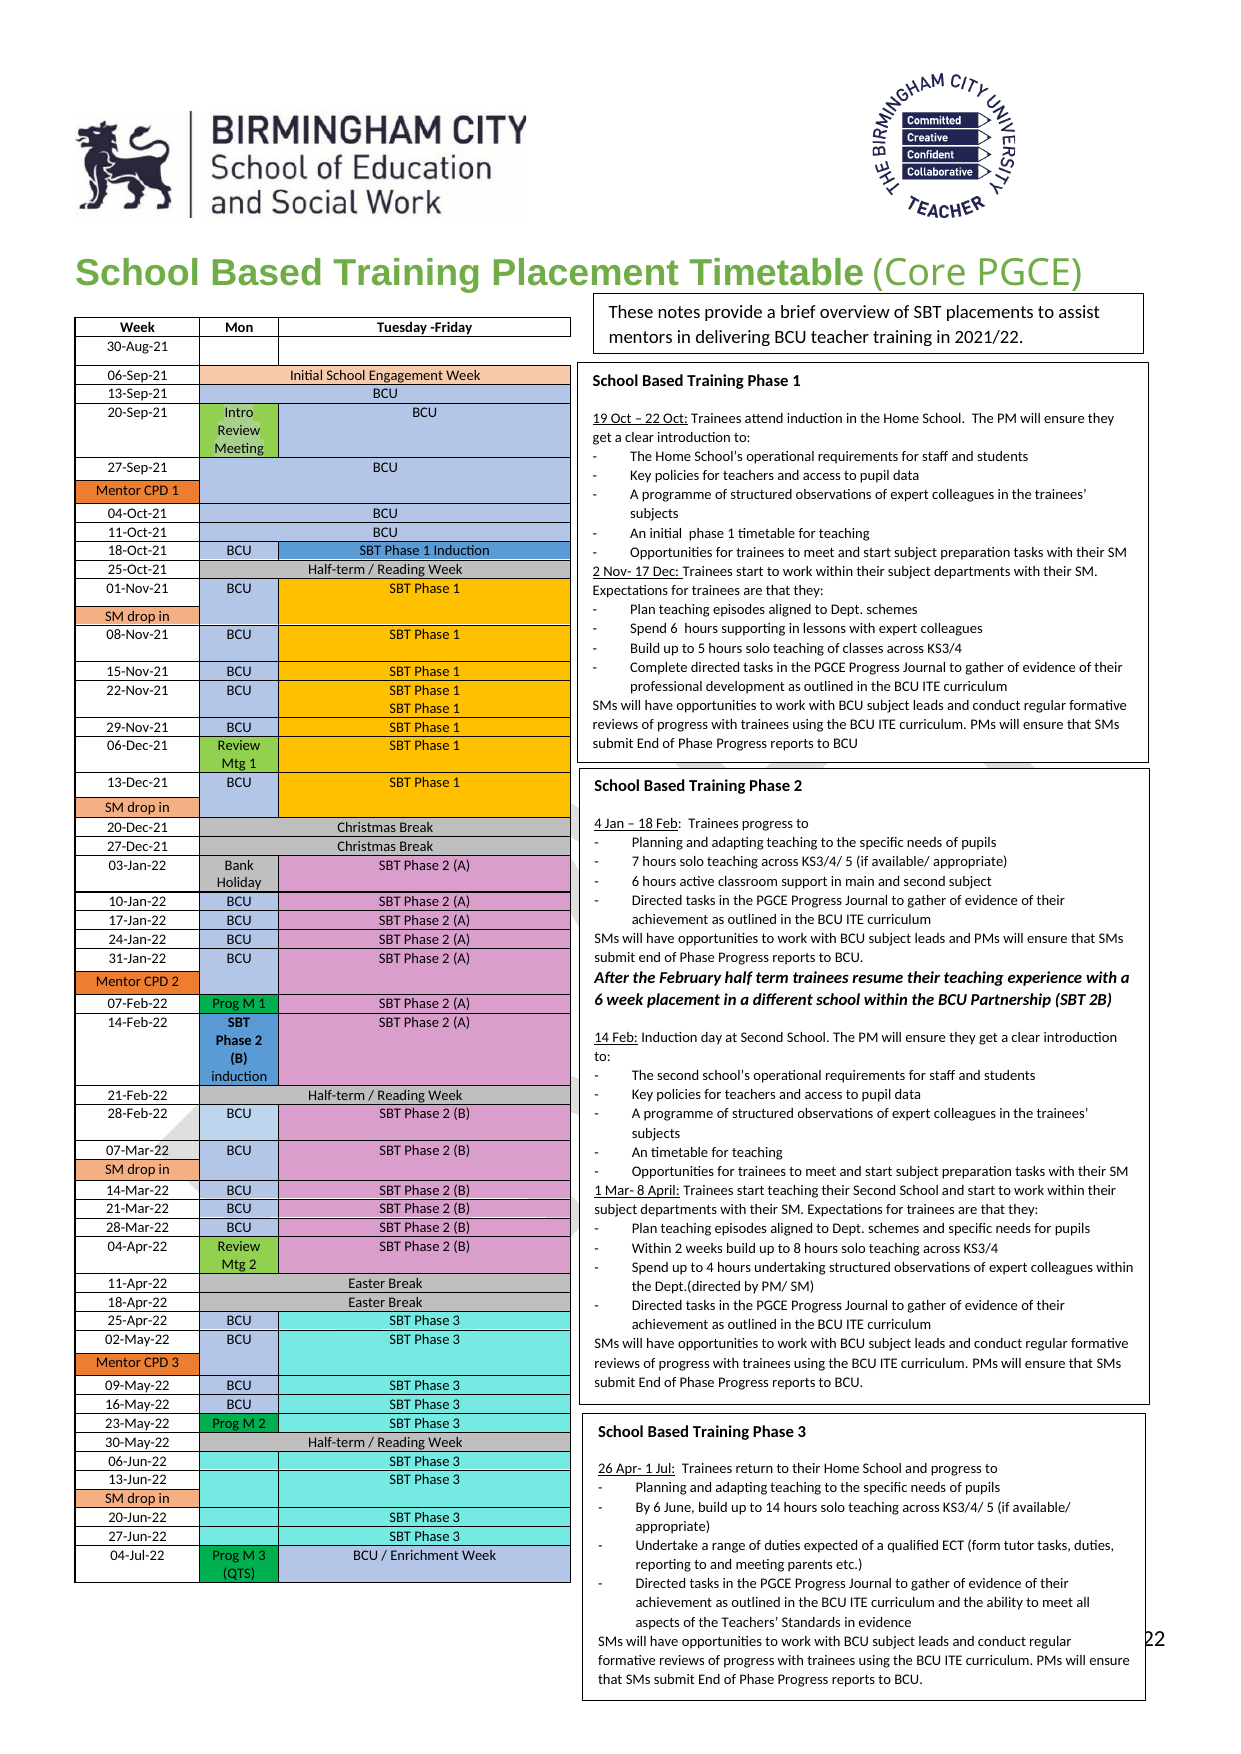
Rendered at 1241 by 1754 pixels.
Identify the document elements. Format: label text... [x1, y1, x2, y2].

table_cell SBT Phase 1 [279, 626, 570, 661]
table_cell [200, 1452, 278, 1469]
table_cell 13-Jun-22 [76, 1471, 199, 1488]
table_cell Easter Break [200, 1274, 570, 1292]
table_cell 27-Jun-22 [76, 1527, 199, 1545]
table_cell SBT Phase 3 [279, 1376, 570, 1394]
table_cell 21-Mar-22 [76, 1200, 199, 1217]
table_cell BCU [200, 1331, 278, 1375]
table_cell SBT Phase 1 [279, 737, 570, 772]
table_cell SBT Phase 3 [279, 1312, 570, 1329]
table_cell Mentor CPD 2 [76, 972, 199, 994]
table_cell BCU [200, 1181, 278, 1198]
table_cell SBT Phase 2 (A) [279, 949, 570, 994]
table_cell Intro Review Meeting [200, 404, 224, 457]
table_header Tuesday -Friday [279, 318, 570, 336]
table_cell 21-Feb-22 [76, 1086, 199, 1104]
table_cell 14-Feb-22 [76, 1014, 199, 1085]
table_cell SBT Phase 2 (A) [279, 911, 570, 929]
table_cell 01-Nov-21 [76, 579, 199, 606]
table_cell BCU [200, 579, 278, 624]
table_cell 24-Jan-22 [76, 930, 199, 948]
table_cell Prog M 3 (QTS) [200, 1546, 278, 1582]
table_cell Intro Review Meeting [253, 404, 278, 457]
table_cell SBT Phase 2 (A) [279, 856, 570, 891]
table_cell 28-Feb-22 [76, 1105, 199, 1140]
table_cell 31-Jan-22 [76, 949, 199, 971]
table_cell SBT Phase 3 [279, 1527, 570, 1545]
table_cell 11-Apr-22 [76, 1274, 199, 1292]
table_cell 25-Apr-22 [76, 1312, 199, 1329]
table_cell 16-May-22 [76, 1395, 199, 1413]
table_cell SBT Phase 3 [279, 1452, 570, 1469]
table_cell 17-Jan-22 [76, 911, 199, 929]
table_cell 15-Nov-21 [76, 662, 199, 680]
table_cell BCU [200, 1312, 278, 1329]
table_cell Mentor CPD 1 [76, 481, 199, 503]
table_cell 22-Nov-21 [76, 681, 199, 717]
table_cell SM drop in [76, 798, 199, 817]
table_cell 28-Mar-22 [76, 1219, 199, 1236]
table_cell BCU [200, 662, 278, 680]
table_cell Half-term / Reading Week [200, 1086, 570, 1104]
table_cell Christmas Break [200, 837, 570, 855]
table_cell BCU [200, 1395, 278, 1413]
table_cell SBT Phase 1 [279, 773, 570, 817]
table_cell Christmas Break [200, 818, 570, 836]
table_cell SBT Phase 3 [279, 1414, 570, 1432]
table_cell SBT Phase 2 (B) [279, 1200, 570, 1217]
table_cell SBT Phase 3 [279, 1508, 570, 1526]
table_cell 11-Oct-21 [76, 523, 199, 541]
table_cell BCU [200, 1219, 278, 1236]
table_cell BCU [200, 542, 278, 559]
table_cell SBT Phase 1 Induction [279, 542, 570, 559]
table_cell BCU [200, 1376, 278, 1394]
table_cell [200, 1471, 278, 1507]
table_cell Review Mtg 2 [200, 1237, 278, 1273]
table_cell BCU [200, 718, 278, 736]
table_cell 27-Sep-21 [76, 458, 199, 480]
table_cell 25-Oct-21 [76, 561, 199, 578]
table_cell 07-Feb-22 [76, 995, 199, 1013]
table_cell SBT Phase 1 SBT Phase 1 [279, 681, 570, 717]
table_cell BCU [200, 385, 570, 403]
table_cell Review Mtg 1 [200, 737, 278, 772]
table_cell Initial School Engagement Week [200, 366, 570, 384]
table_cell 09-May-22 [76, 1376, 199, 1394]
table_cell BCU [200, 1105, 278, 1140]
table_cell 13-Sep-21 [76, 385, 199, 403]
table_cell SBT Phase 2 (A) [279, 995, 570, 1013]
table_cell SBT Phase 2 (A) [279, 1014, 570, 1085]
table_cell 29-Nov-21 [76, 718, 199, 736]
table_cell SBT Phase 2 (A) [279, 893, 570, 910]
table_cell SBT Phase 1 [279, 718, 570, 736]
table_cell BCU [200, 458, 570, 503]
table_cell Half-term / Reading Week [200, 561, 570, 578]
table_cell BCU [200, 893, 278, 910]
table_cell [200, 1527, 278, 1545]
table_cell SM drop in [76, 1490, 199, 1507]
table_cell BCU / Enrichment Week [279, 1546, 570, 1582]
table_cell 18-Apr-22 [76, 1293, 199, 1311]
table_cell 23-May-22 [76, 1414, 199, 1432]
table_cell BCU [200, 523, 570, 541]
table_cell 04-Apr-22 [76, 1237, 199, 1273]
table_cell 10-Jan-22 [76, 893, 199, 910]
table_cell SBT Phase 3 [279, 1331, 570, 1375]
table_cell 06-Sep-21 [76, 366, 199, 384]
table_cell 30-May-22 [76, 1433, 199, 1451]
table_cell SBT Phase 1 [279, 579, 570, 624]
table_cell SBT Phase 2 (B) [279, 1141, 570, 1180]
table_cell SBT Phase 2 (B) [279, 1237, 570, 1273]
table_cell 27-Dec-21 [76, 837, 199, 855]
table_cell Mentor CPD 3 [76, 1354, 199, 1375]
table_cell SBT Phase 3 [279, 1471, 570, 1507]
table_cell 04-Oct-21 [76, 504, 199, 522]
table_cell SM drop in [76, 607, 199, 624]
table_cell 20-Sep-21 [76, 404, 199, 457]
table_cell 20-Dec-21 [76, 818, 199, 836]
table_cell SBT Phase 2 (A) [279, 930, 570, 948]
table_cell BCU [200, 1200, 278, 1217]
table_cell Half-term / Reading Week [200, 1433, 570, 1451]
table_cell SBT Phase 2 (B) [279, 1219, 570, 1236]
table_cell SBT Phase 2 (B) [279, 1181, 570, 1198]
table_cell SBT Phase 2 (B) induction [200, 1014, 278, 1085]
table_cell 06-Jun-22 [76, 1452, 199, 1469]
table_cell 06-Dec-21 [76, 737, 199, 772]
picture [872, 73, 1016, 218]
table_cell [200, 1508, 278, 1526]
table_cell 30-Aug-21 [76, 337, 199, 365]
table_cell 03-Jan-22 [76, 856, 199, 891]
table_cell SBT Phase 1 [279, 662, 570, 680]
table_cell BCU [200, 1141, 278, 1180]
table_cell Prog M 2 [200, 1414, 278, 1432]
table_cell SM drop in [76, 1160, 199, 1180]
table_header Mon [200, 318, 278, 336]
table_cell Bank Holiday [200, 856, 278, 891]
table_cell 04-Jul-22 [76, 1546, 199, 1582]
table_cell 20-Jun-22 [76, 1508, 199, 1526]
table_cell SBT Phase 3 [279, 1395, 570, 1413]
list School Based Training Placement Timetable (Core PGCE) [75, 245, 1165, 296]
table_cell SBT Phase 2 (B) [279, 1105, 570, 1140]
table_cell 13-Dec-21 [76, 773, 199, 797]
table_header Week [76, 318, 199, 336]
table_cell 07-Mar-22 [76, 1141, 199, 1159]
table_cell BCU [279, 404, 570, 457]
table_cell BCU [200, 626, 278, 661]
table_cell BCU [200, 681, 278, 717]
table_cell [200, 337, 278, 365]
table_cell BCU [200, 930, 278, 948]
table_cell BCU [200, 911, 278, 929]
table_cell 14-Mar-22 [76, 1181, 199, 1198]
table_cell Easter Break [200, 1293, 570, 1311]
table_cell BCU [200, 949, 278, 994]
table_cell Prog M 1 [200, 995, 278, 1013]
table_cell 08-Nov-21 [76, 626, 199, 661]
table_cell 02-May-22 [76, 1331, 199, 1352]
table_cell BCU [200, 773, 278, 817]
table_cell 18-Oct-21 [76, 542, 199, 559]
table_cell BCU [200, 504, 570, 522]
